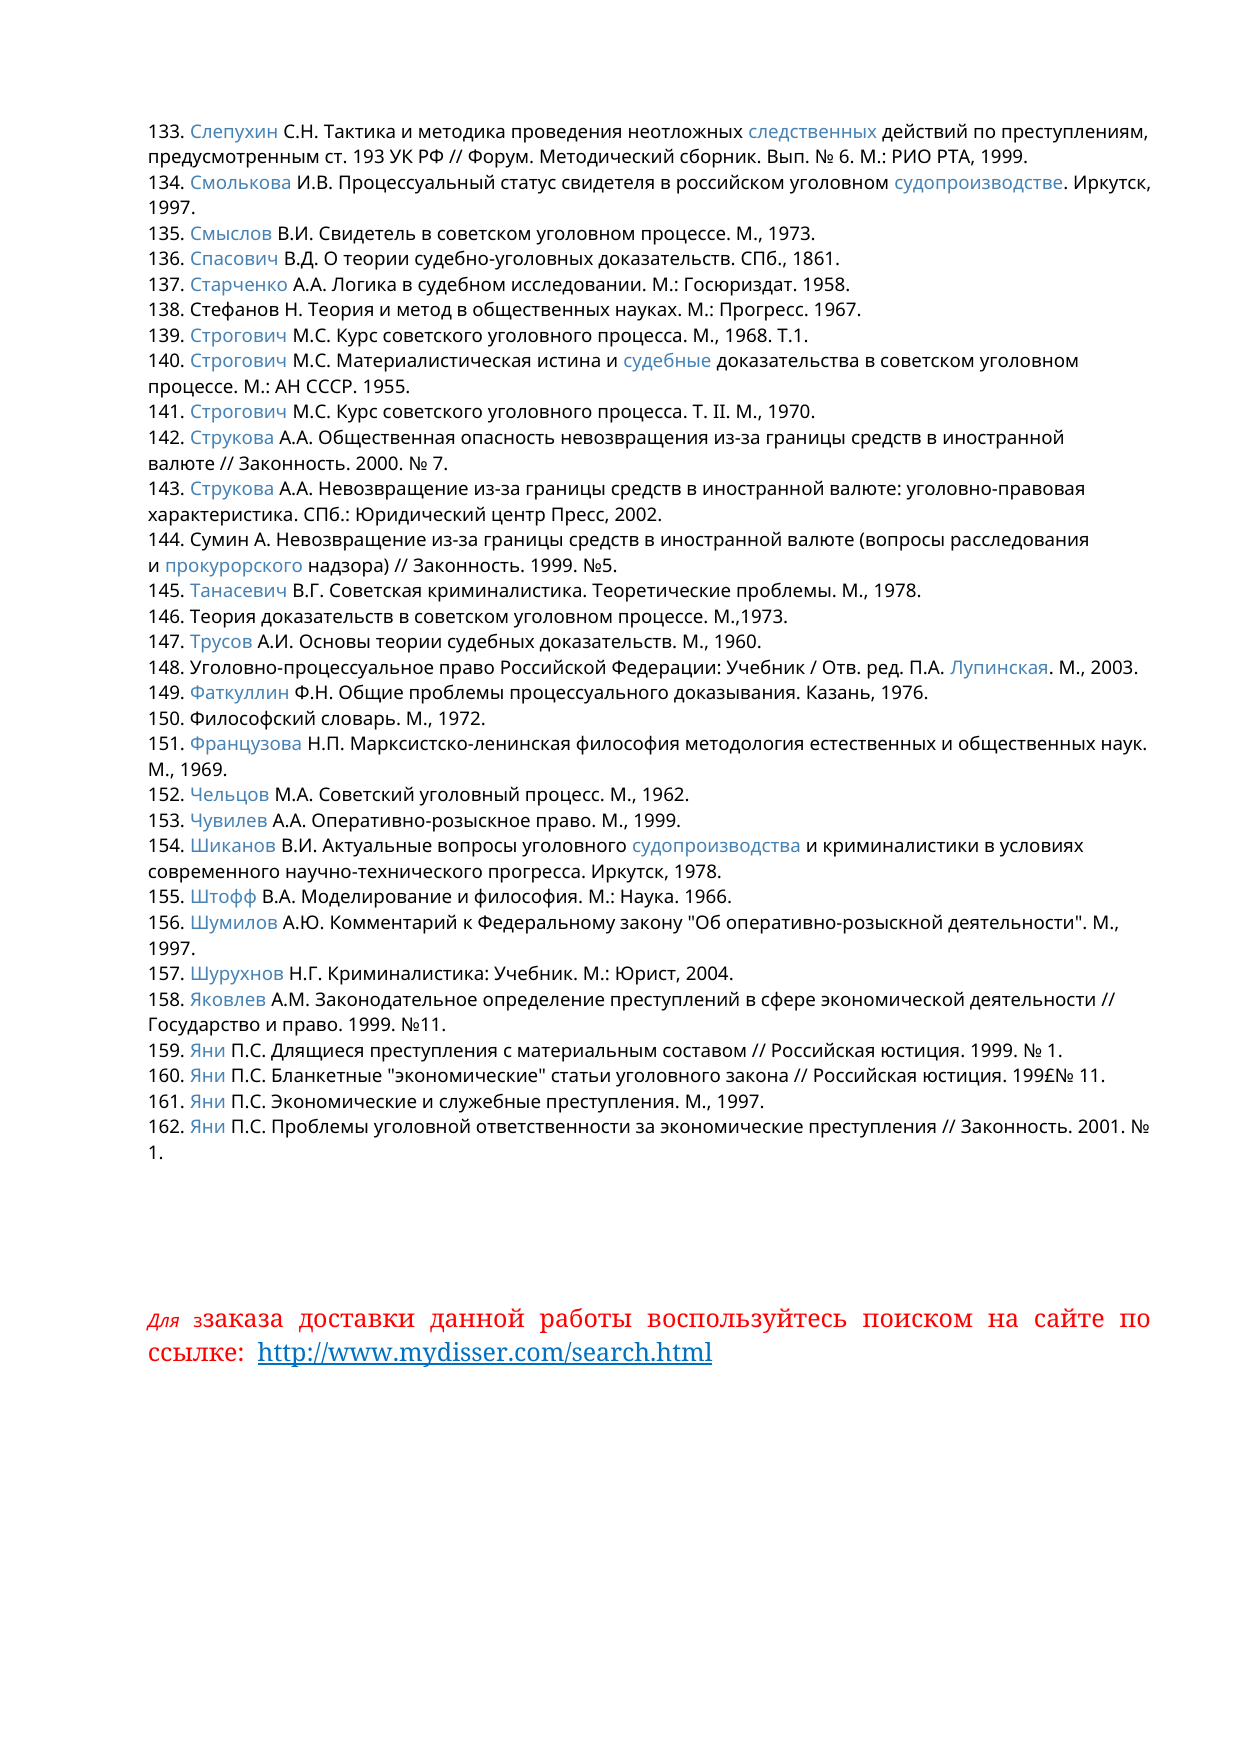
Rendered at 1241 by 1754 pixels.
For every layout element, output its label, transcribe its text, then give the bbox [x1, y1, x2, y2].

text Для ззаказа доставки данной работы воспользуйтесь поиском на сайте по ссылке: http://www.mydisser.com/search.html [148, 1301, 1152, 1369]
